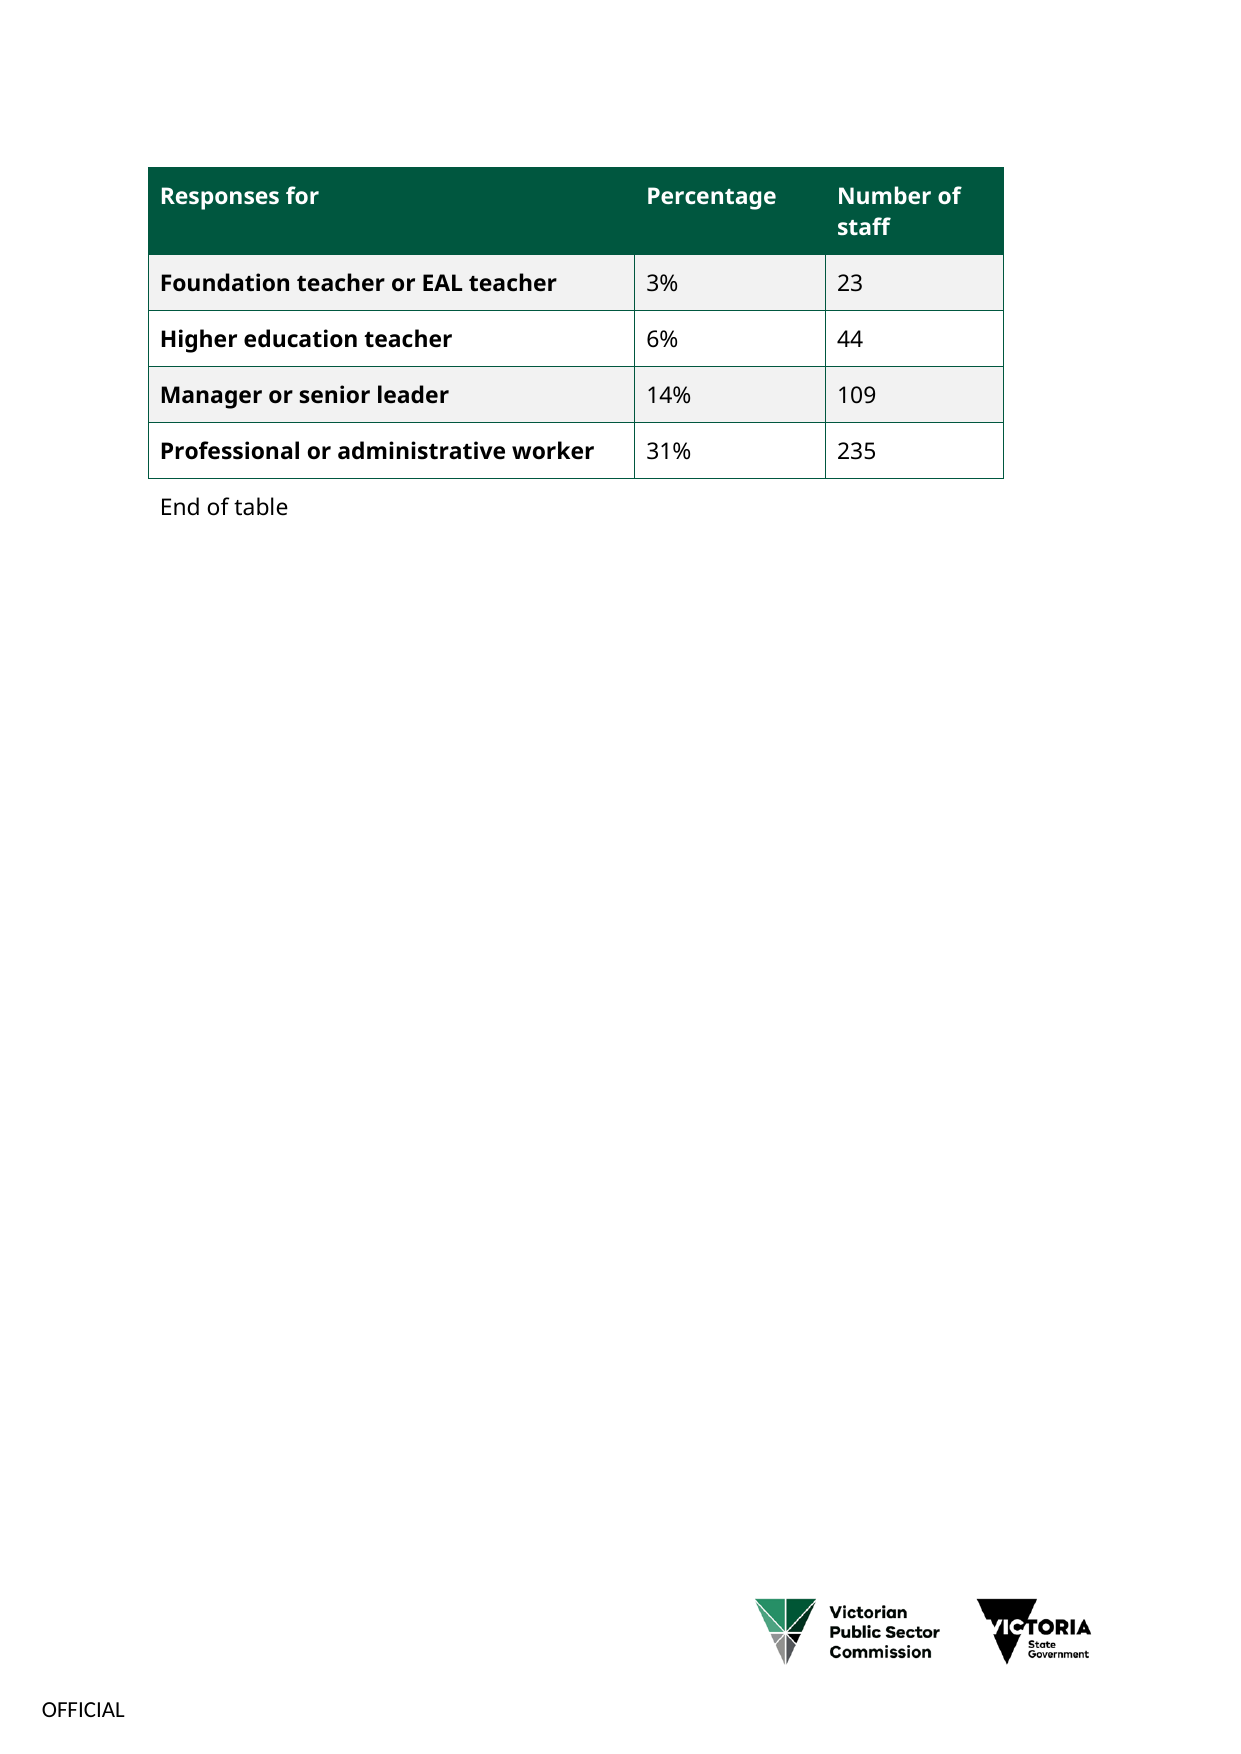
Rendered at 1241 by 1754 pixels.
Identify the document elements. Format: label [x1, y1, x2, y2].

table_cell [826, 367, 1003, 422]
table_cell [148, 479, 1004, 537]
picture [754, 1598, 1093, 1666]
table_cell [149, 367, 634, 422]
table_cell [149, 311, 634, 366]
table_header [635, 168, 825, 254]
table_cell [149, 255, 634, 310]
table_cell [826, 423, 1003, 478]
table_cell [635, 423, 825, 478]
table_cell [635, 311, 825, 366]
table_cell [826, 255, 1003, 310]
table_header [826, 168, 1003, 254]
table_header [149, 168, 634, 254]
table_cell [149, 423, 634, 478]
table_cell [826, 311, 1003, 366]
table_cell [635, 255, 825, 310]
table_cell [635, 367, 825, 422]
